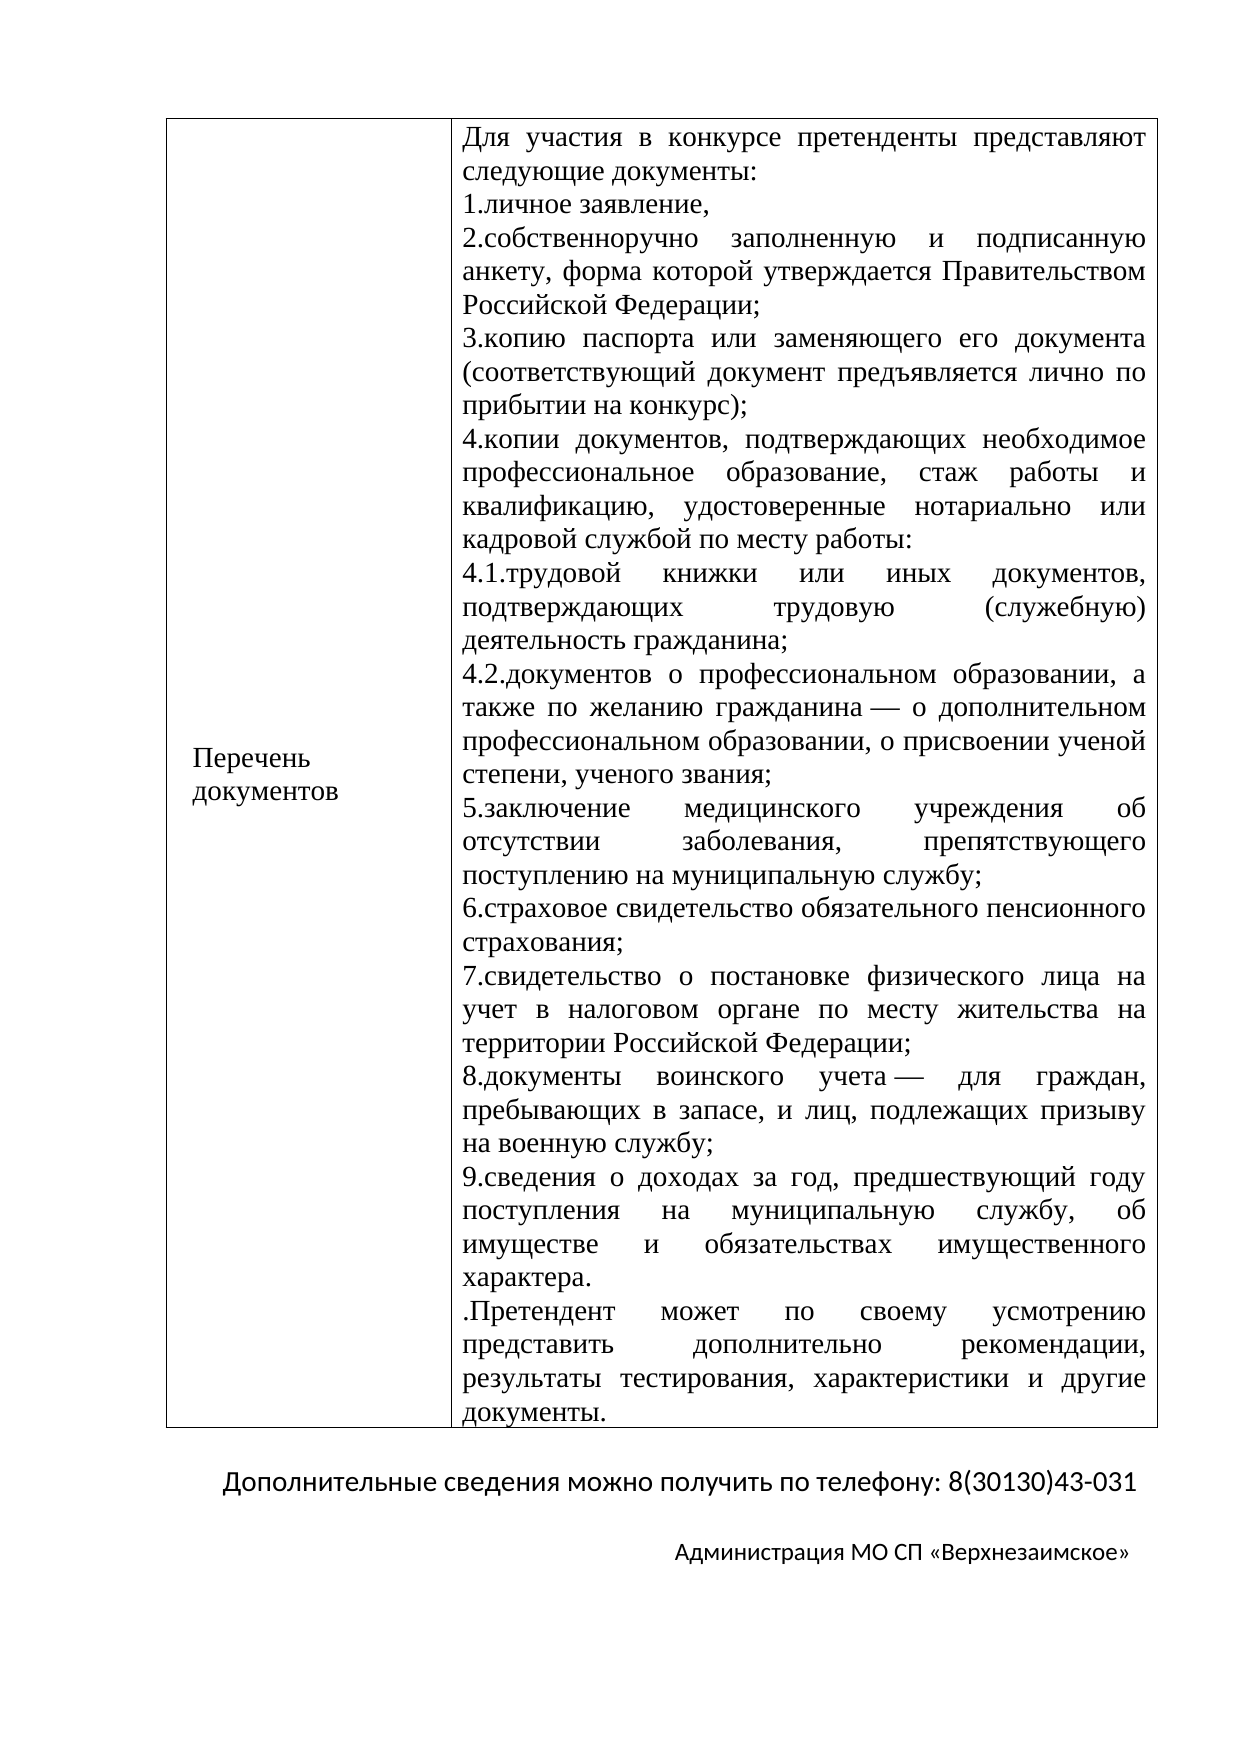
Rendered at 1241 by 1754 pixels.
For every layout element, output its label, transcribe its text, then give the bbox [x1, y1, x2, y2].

table_cell Для участия в конкурсе претенденты представляют следующие документы: 1.личное заявление, 2.собственноручно заполненную и подписанную анкету, форма которой утверждается Правительством Российской Федерации; 3.копию паспорта или заменяющего его документа (соответствующий документ предъявляется лично по прибытии на конкурс); 4.копии документов, подтверждающих необходимое профессиональное образование, стаж работы и квалификацию, удостоверенные нотариально или кадровой службой по месту работы: 4.1.трудовой книжки или иных документов, подтверждающих трудовую (служебную) деятельность гражданина; 4.2.документов о профессиональном образовании, а также по желанию гражданина — о дополнительном профессиональном образовании, о присвоении ученой степени, ученого звания; 5.заключение медицинского учреждения об отсутствии заболевания, препятствующего поступлению на муниципальную службу; 6.страховое свидетельство обязательного пенсионного страхования; 7.свидетельство о постановке физического лица на учет в налоговом органе по месту жительства на территории Российской Федерации; 8.документы воинского учета — для граждан, пребывающих в запасе, и лиц, подлежащих призыву на военную службу; 9.сведения о доходах за год, предшествующий году поступления на муниципальную службу, об имуществе и обязательствах имущественного характера. .Претендент может по своему усмотрению представить дополнительно рекомендации, результаты тестирования, характеристики и другие документы. [452, 119, 1157, 1427]
text Дополнительные сведения можно получить по телефону: 8(30130)43-031 [177, 1463, 1152, 1499]
text Администрация МО СП «Верхнезаимское» [177, 1536, 1152, 1567]
table_cell Перечень документов [167, 119, 451, 1427]
